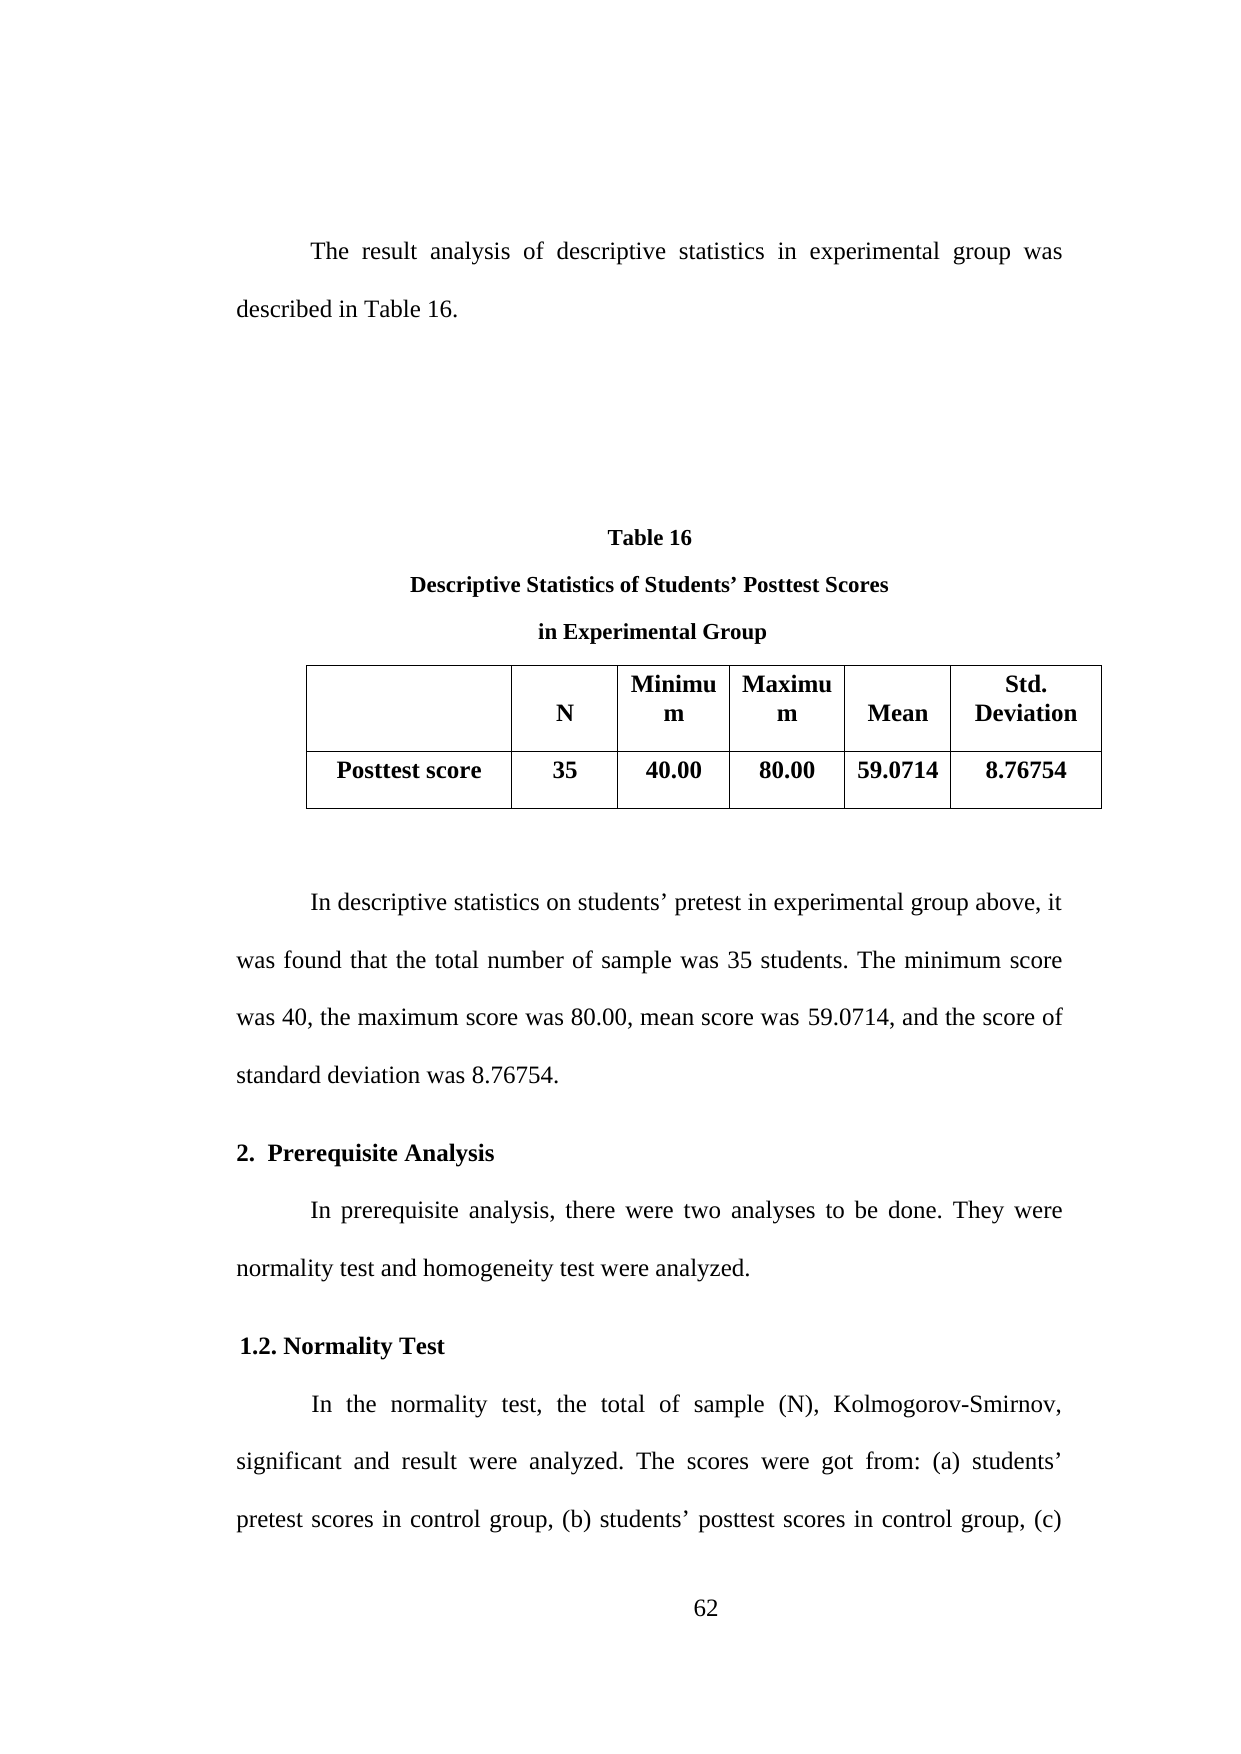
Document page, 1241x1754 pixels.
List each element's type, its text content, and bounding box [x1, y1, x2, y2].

table_cell Posttest score [307, 752, 511, 808]
table_cell 8.76754 [951, 752, 1101, 808]
table_cell 35 [512, 752, 617, 808]
table_cell 59.0714 [845, 752, 950, 808]
table_header [307, 666, 511, 751]
list Normality Test [239, 1331, 1063, 1360]
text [236, 1389, 1063, 1533]
table_header Std. Deviation [951, 666, 1101, 751]
text The result analysis of descriptive statistics in experimental group was described in Table 16. [236, 236, 1063, 322]
text in Experimental Group [236, 618, 1063, 644]
table_header Mean [845, 666, 950, 751]
table_cell 80.00 [730, 752, 844, 808]
text In prerequisite analysis, there were two analyses to be done. They were normality test and homogeneity test were analyzed. [236, 1196, 1063, 1282]
table_header Minimum [618, 666, 729, 751]
text Table 16 [236, 524, 1063, 550]
table_header N [512, 666, 617, 751]
text 2. Prerequisite Analysis [236, 1138, 1063, 1167]
text In descriptive statistics on students’ pretest in experimental group above, it was found that the total number of sample was 35 students. The minimum score was 40, the maximum score was 80.00, mean score was 59.0714, and the score of standard deviation was 8.76754. [236, 887, 1063, 1088]
text Descriptive Statistics of Students’ Posttest Scores [236, 571, 1063, 597]
table_cell 40.00 [618, 752, 729, 808]
table_header Maximum [730, 666, 844, 751]
